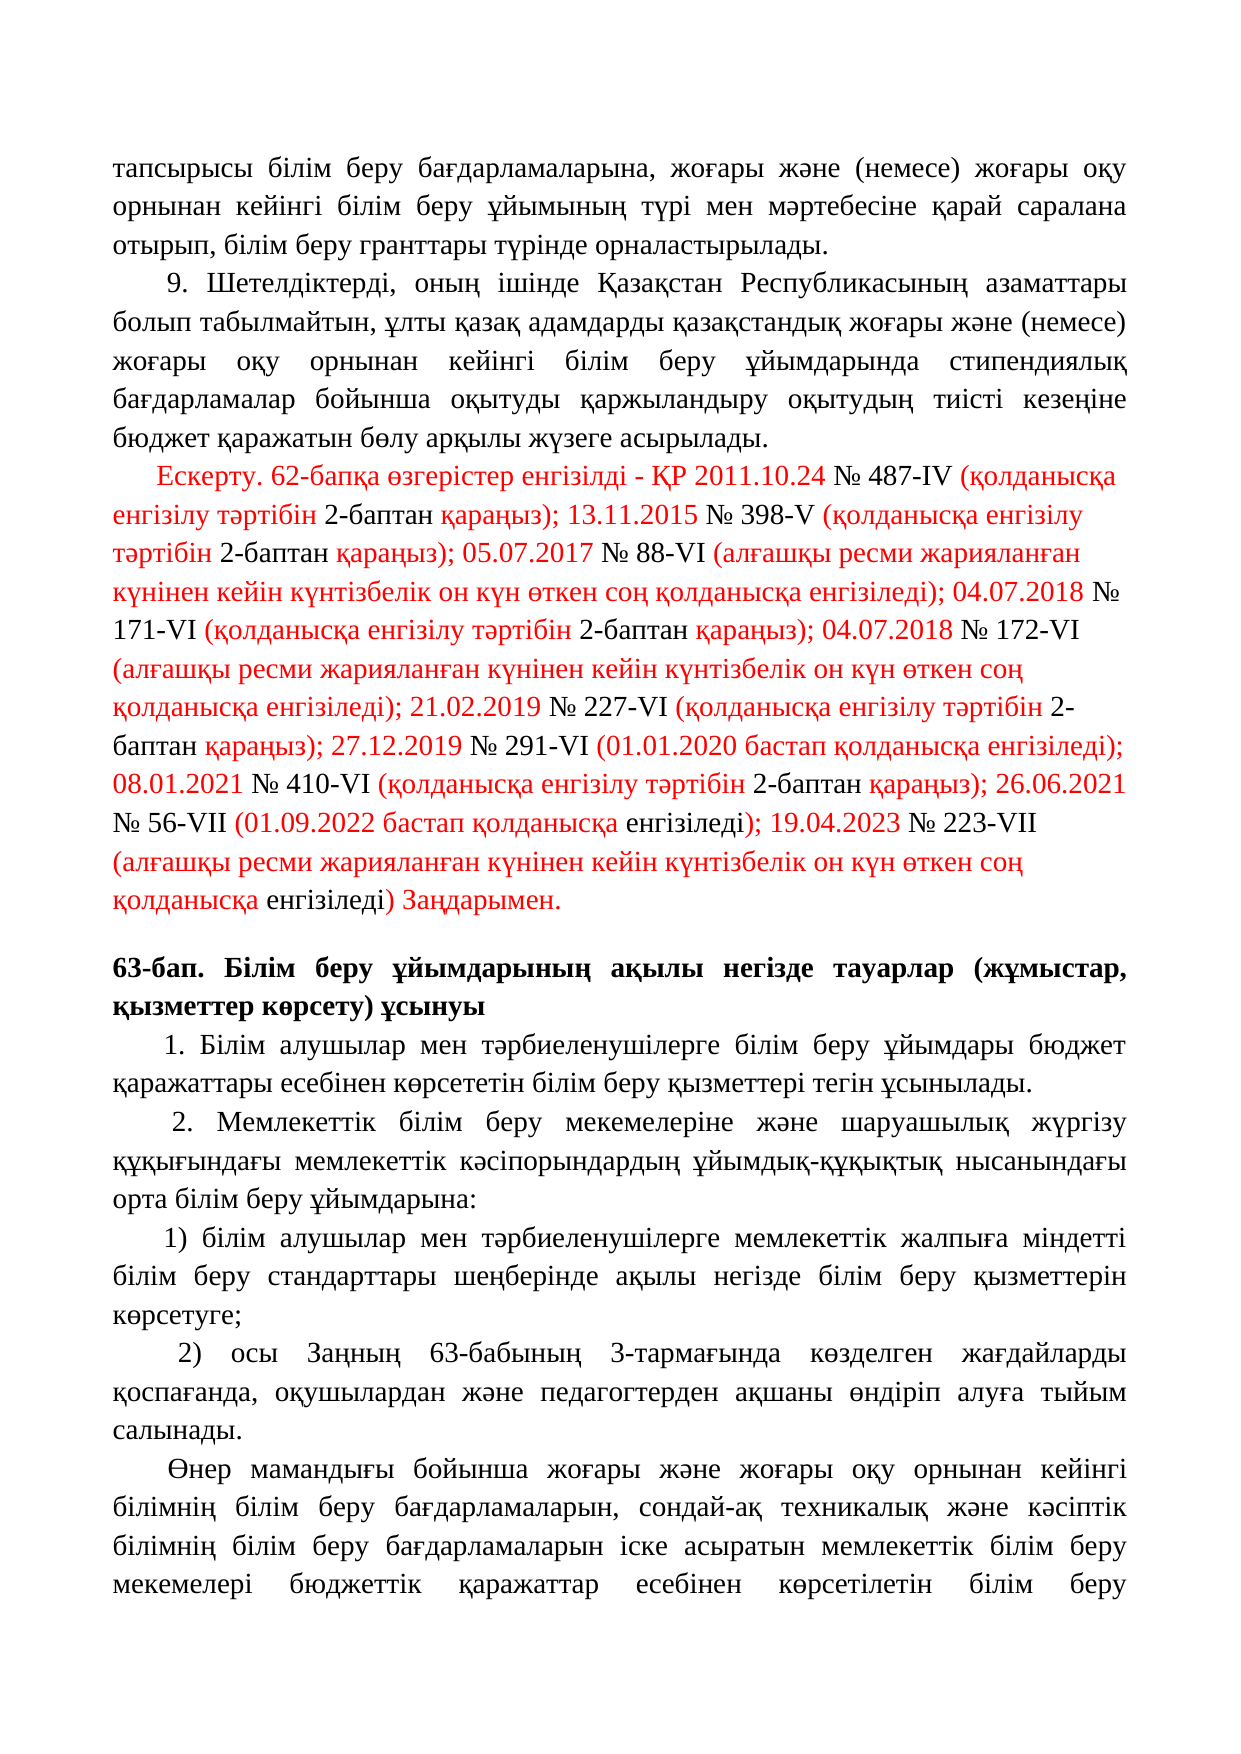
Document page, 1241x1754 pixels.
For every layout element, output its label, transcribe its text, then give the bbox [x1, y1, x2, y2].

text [112, 1451, 1128, 1600]
text Ескерту. 62-бапқа өзгерістер енгізілді - ҚР 2011.10.24 № 487-ІV (қолданысқа енгізілу тәртібін 2-баптан қараңыз); 13.11.2015 № 398-V (қолданысқа енгізілу тәртібін 2-баптан қараңыз); 05.07.2017 № 88-VI (алғашқы ресми жарияланған күнінен кейін күнтізбелік он күн өткен соң қолданысқа енгізіледі); 04.07.2018 № 171-VІ (қолданысқа енгізілу тәртібін 2-баптан қараңыз); 04.07.2018 № 172-VІ (алғашқы ресми жарияланған күнінен кейін күнтiзбелiк он күн өткен соң қолданысқа енгiзiледi); 21.02.2019 № 227-VI (қолданысқа енгізілу тәртібін 2-баптан қараңыз); 27.12.2019 № 291-VІ (01.01.2020 бастап қолданысқа енгізіледі); 08.01.2021 № 410-VI (қолданысқа енгізілу тәртібін 2-баптан қараңыз); 26.06.2021 № 56-VII (01.09.2022 бастап қолданысқа енгізіледі); 19.04.2023 № 223-VII (алғашқы ресми жарияланған күнінен кейін күнтізбелік он күн өткен соң қолданысқа енгізіледі) Заңдарымен. [112, 458, 1128, 946]
text 63-бап. Білім беру ұйымдарының ақылы негізде тауарлар (жұмыстар, қызметтер көрсету) ұсынуы [112, 950, 1128, 1022]
text 9. Шетелдіктерді, оның ішінде Қазақстан Республикасының азаматтары болып табылмайтын, ұлты қазақ адамдарды қазақстандық жоғары және (немесе) жоғары оқу орнынан кейінгі білім беру ұйымдарында стипендиялық бағдарламалар бойынша оқытуды қаржыландыру оқытудың тиісті кезеңіне бюджет қаражатын бөлу арқылы жүзеге асырылады. [112, 266, 1128, 453]
text 2. Мемлекеттiк бiлiм беру мекемелерiне және шаруашылық жүргізу құқығындағы мемлекеттік кәсіпорындардың ұйымдық-құқықтық нысанындағы орта білім беру ұйымдарына: [112, 1104, 1128, 1215]
text 2) осы Заңның 63-бабының 3-тармағында көзделген жағдайларды қоспағанда, оқушылардан және педагогтерден ақшаны өндіріп алуға тыйым салынады. [112, 1335, 1128, 1446]
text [112, 150, 1128, 261]
text 1) бiлiм алушылар мен тәрбиеленушiлерге мемлекеттiк жалпыға мiндеттi бiлiм беру стандарттары шеңберiнде ақылы негiзде бiлiм беру қызметтерiн көрсетуге; [112, 1220, 1128, 1330]
text 1. Білім алушылар мен тәрбиеленушілерге білім беру ұйымдары бюджет қаражаттары есебінен көрсететін білім беру қызметтері тегін ұсынылады. [112, 1027, 1128, 1099]
